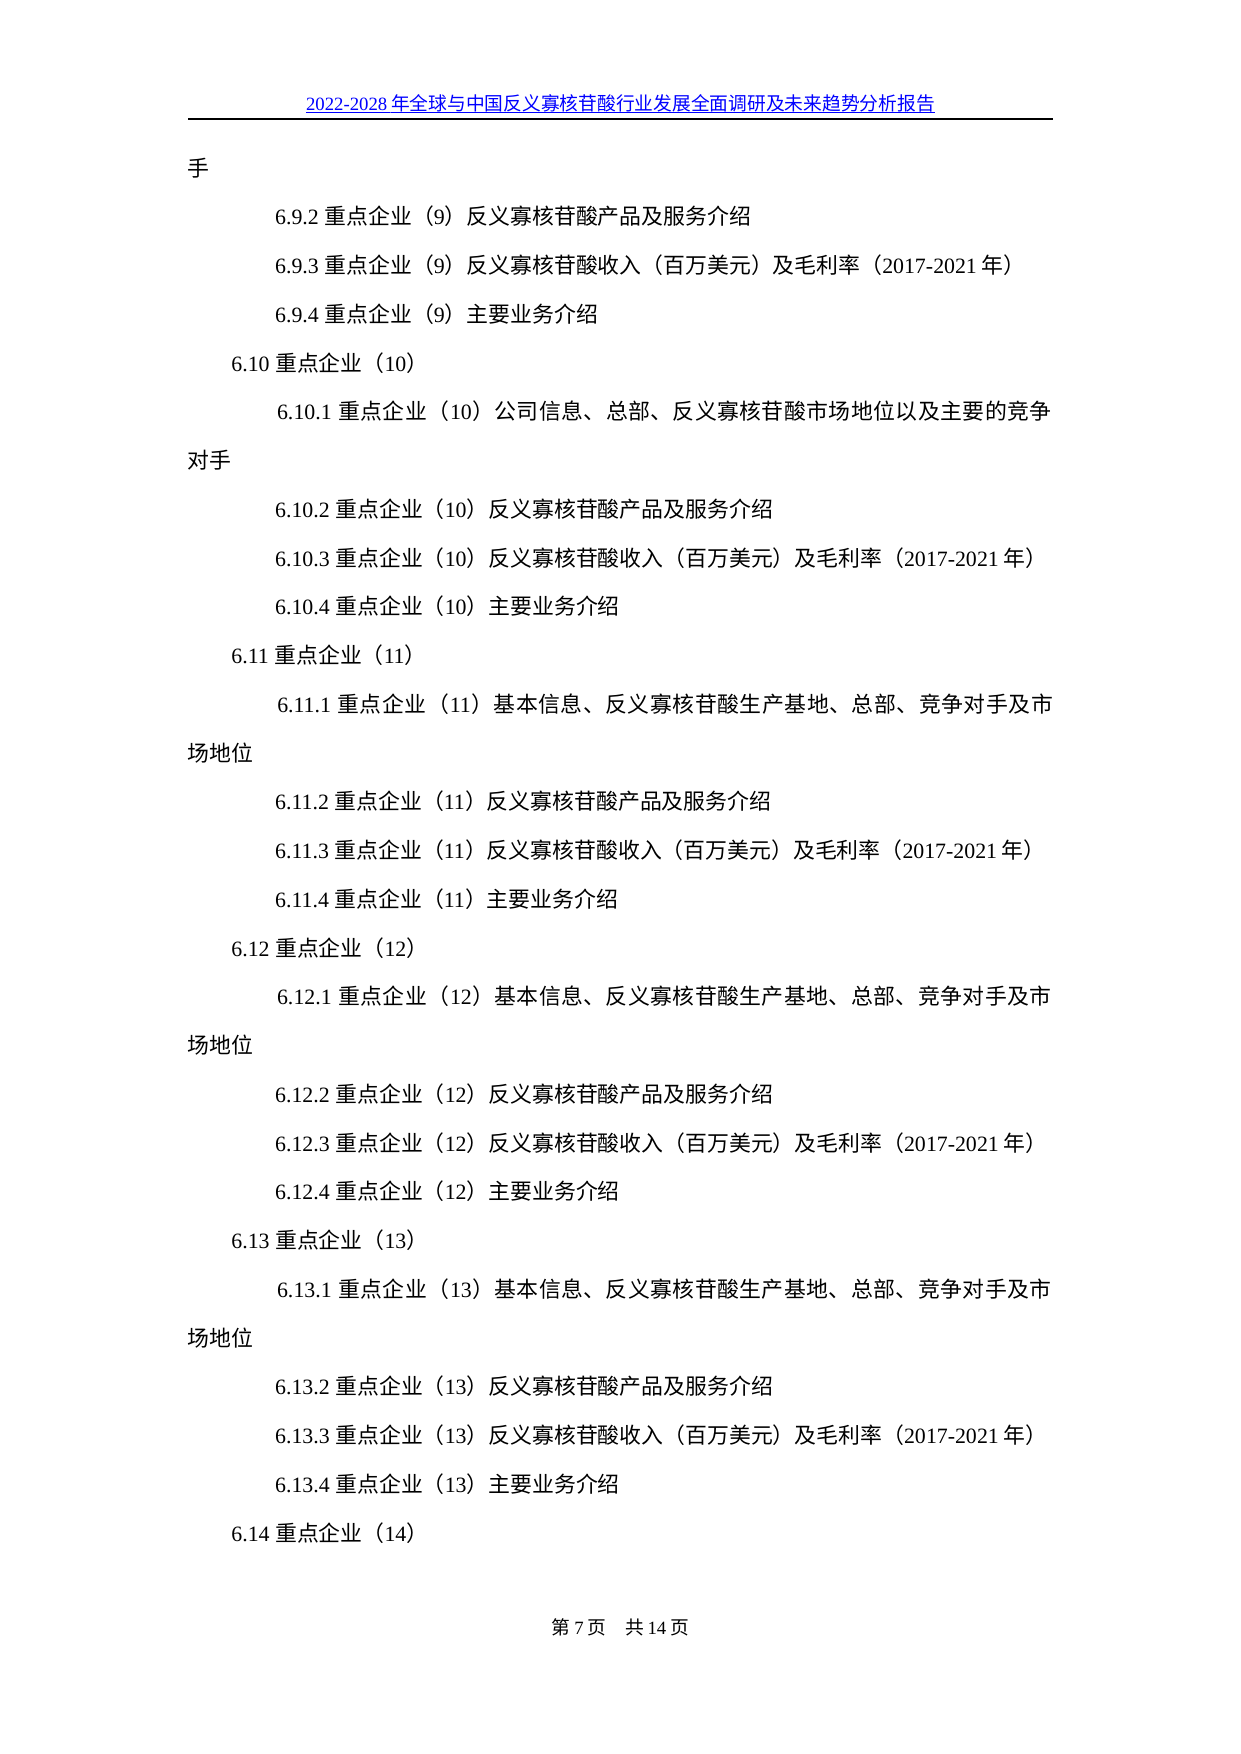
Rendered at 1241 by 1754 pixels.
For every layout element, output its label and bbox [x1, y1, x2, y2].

text [187, 150, 1053, 1548]
